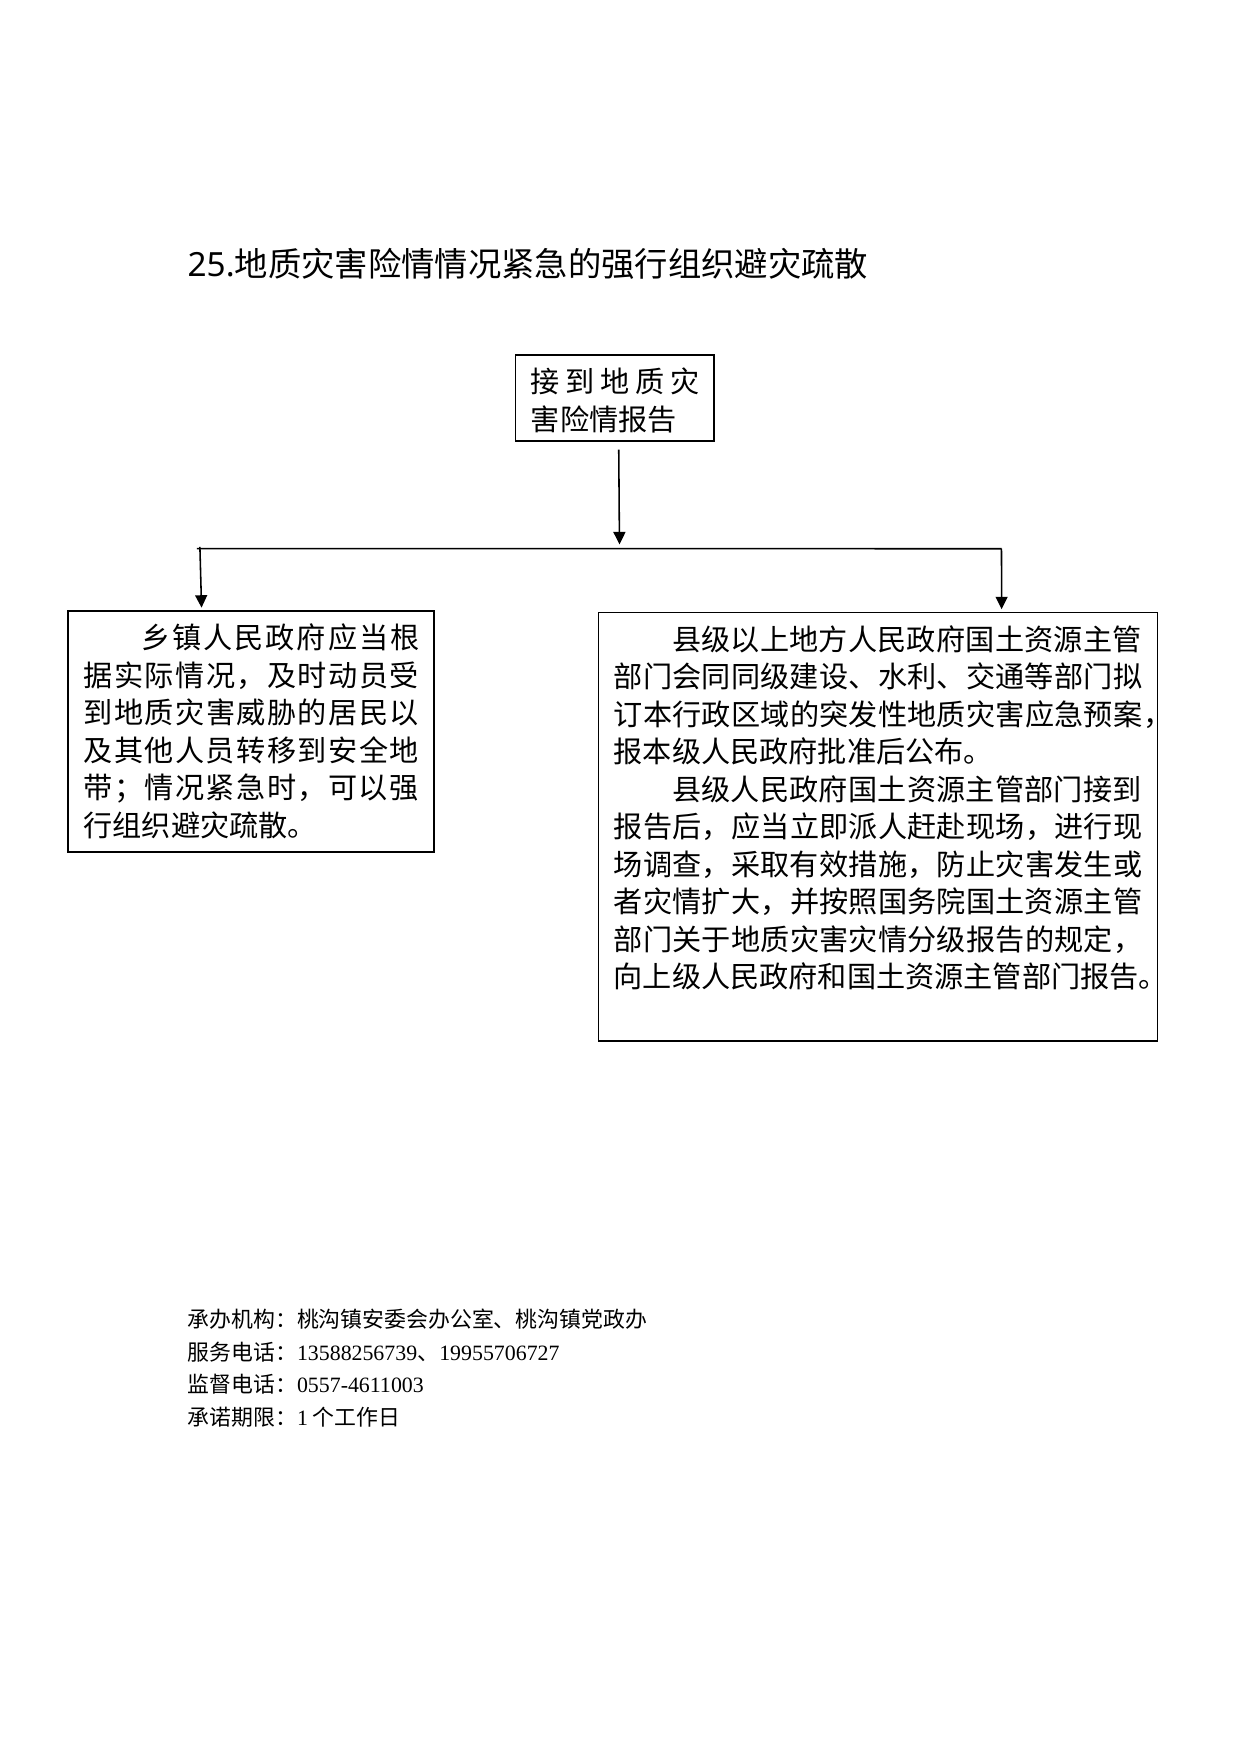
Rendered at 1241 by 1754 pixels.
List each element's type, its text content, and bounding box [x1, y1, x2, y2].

text 监督电话：0557-4611003 [187, 1367, 1053, 1399]
text 服务电话：13588256739、19955706727 [187, 1334, 1053, 1367]
text 25.地质灾害险情情况紧急的强行组织避灾疏散 [179, 229, 1061, 296]
text 承诺期限：1个工作日 [187, 1399, 1053, 1432]
text 承办机构：桃沟镇安委会办公室、桃沟镇党政办 [187, 1302, 1053, 1334]
